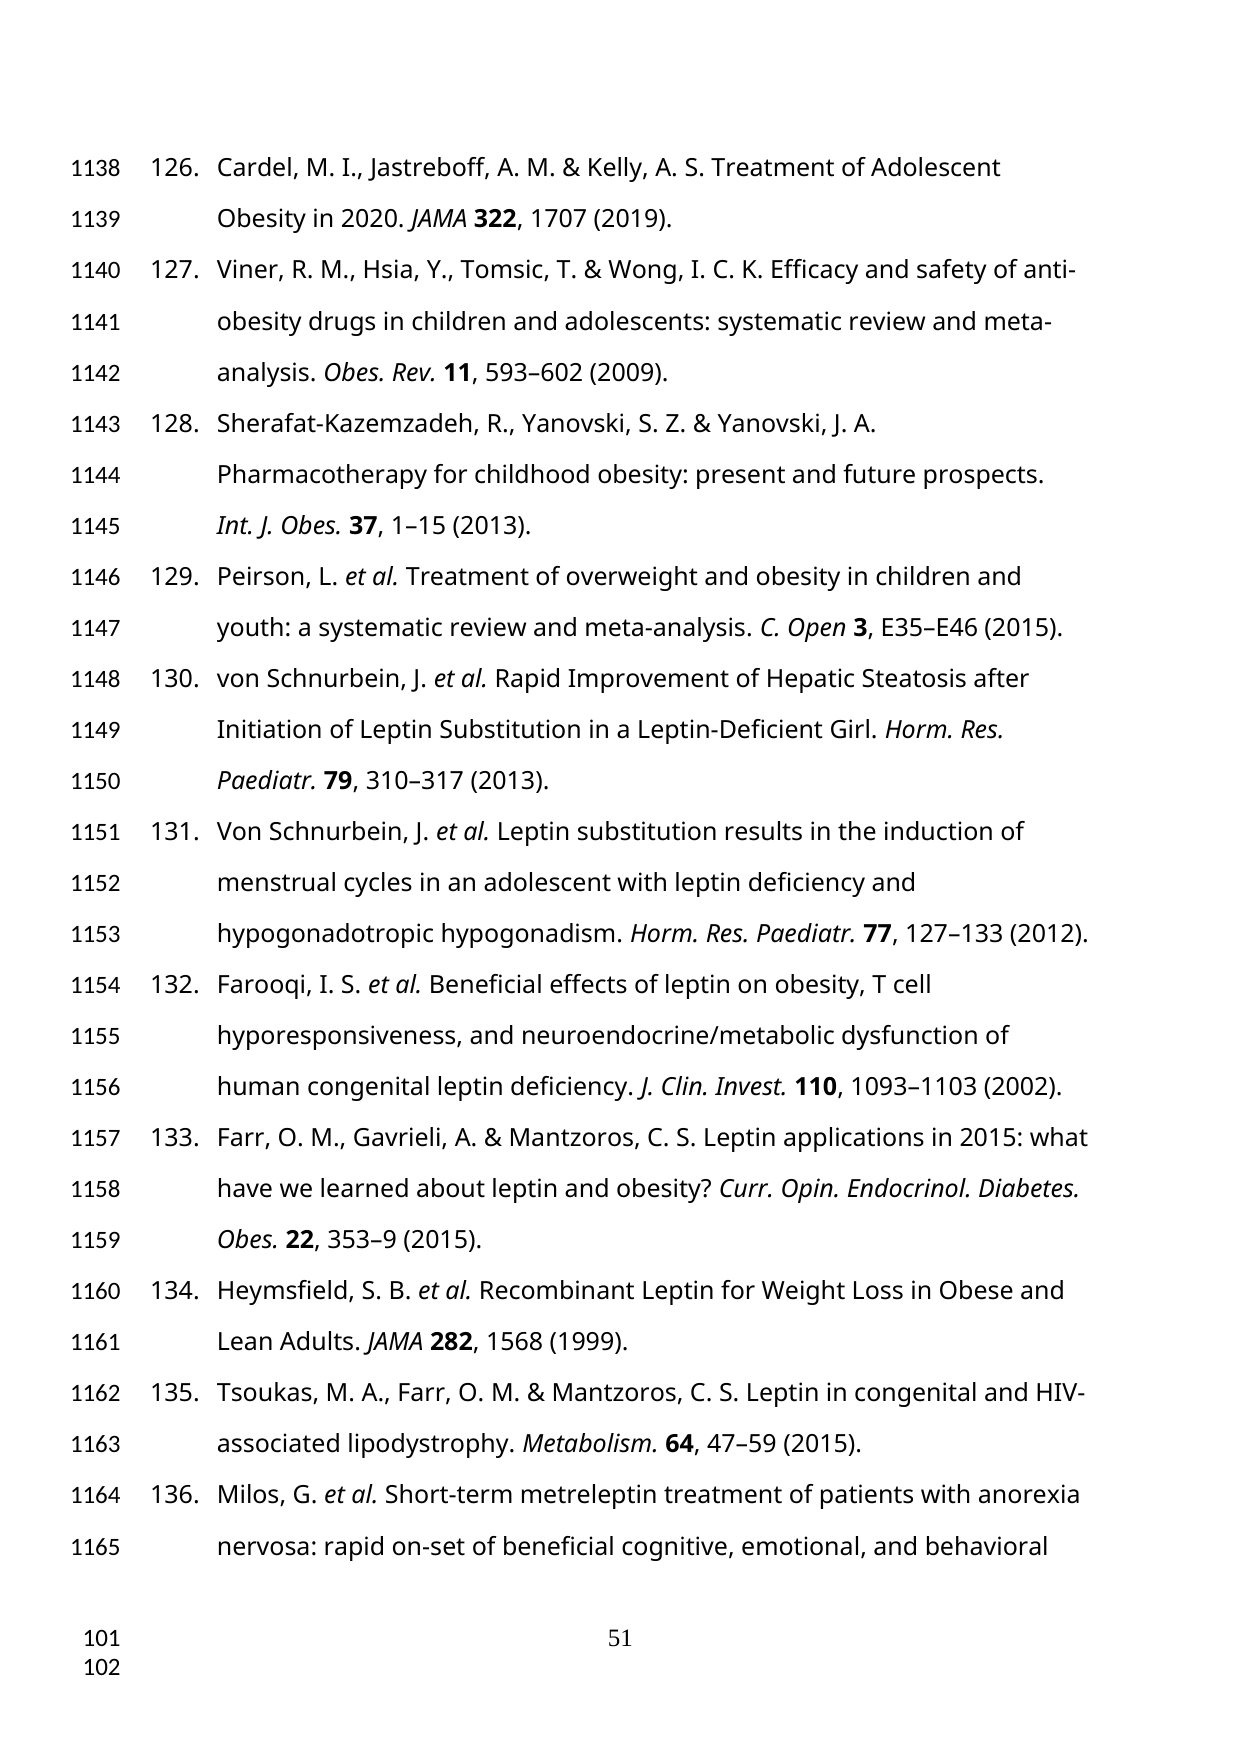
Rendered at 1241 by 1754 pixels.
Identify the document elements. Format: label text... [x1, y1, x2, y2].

text 132. Farooqi, I. S. et al. Beneficial effects of leptin on obesity, T cell hyporesponsiveness, and neuroendocrine/metabolic dysfunction of human congenital leptin deficiency. J. Clin. Invest. 110, 1093–1103 (2002). [150, 967, 1090, 1103]
text 133. Farr, O. M., Gavrieli, A. & Mantzoros, C. S. Leptin applications in 2015: what have we learned about leptin and obesity? Curr. Opin. Endocrinol. Diabetes. Obes. 22, 353–9 (2015). [150, 1120, 1090, 1256]
text 128. Sherafat-Kazemzadeh, R., Yanovski, S. Z. & Yanovski, J. A. Pharmacotherapy for childhood obesity: present and future prospects. Int. J. Obes. 37, 1–15 (2013). [150, 405, 1090, 541]
text 135. Tsoukas, M. A., Farr, O. M. & Mantzoros, C. S. Leptin in congenital and HIV-associated lipodystrophy. Metabolism. 64, 47–59 (2015). [150, 1375, 1090, 1460]
text 130. von Schnurbein, J. et al. Rapid Improvement of Hepatic Steatosis after Initiation of Leptin Substitution in a Leptin-Deficient Girl. Horm. Res. Paediatr. 79, 310–317 (2013). [150, 660, 1090, 797]
text 134. Heymsfield, S. B. et al. Recombinant Leptin for Weight Loss in Obese and Lean Adults. JAMA 282, 1568 (1999). [150, 1273, 1090, 1358]
text 129. Peirson, L. et al. Treatment of overweight and obesity in children and youth: a systematic review and meta-analysis. C. Open 3, E35–E46 (2015). [150, 558, 1090, 643]
text 131. Von Schnurbein, J. et al. Leptin substitution results in the induction of menstrual cycles in an adolescent with leptin deficiency and hypogonadotropic hypogonadism. Horm. Res. Paediatr. 77, 127–133 (2012). [150, 813, 1090, 950]
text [150, 1477, 1090, 1562]
text 127. Viner, R. M., Hsia, Y., Tomsic, T. & Wong, I. C. K. Efficacy and safety of anti-obesity drugs in children and adolescents: systematic review and meta-analysis. Obes. Rev. 11, 593–602 (2009). [150, 252, 1090, 388]
text 126. Cardel, M. I., Jastreboff, A. M. & Kelly, A. S. Treatment of Adolescent Obesity in 2020. JAMA 322, 1707 (2019). [150, 150, 1090, 235]
